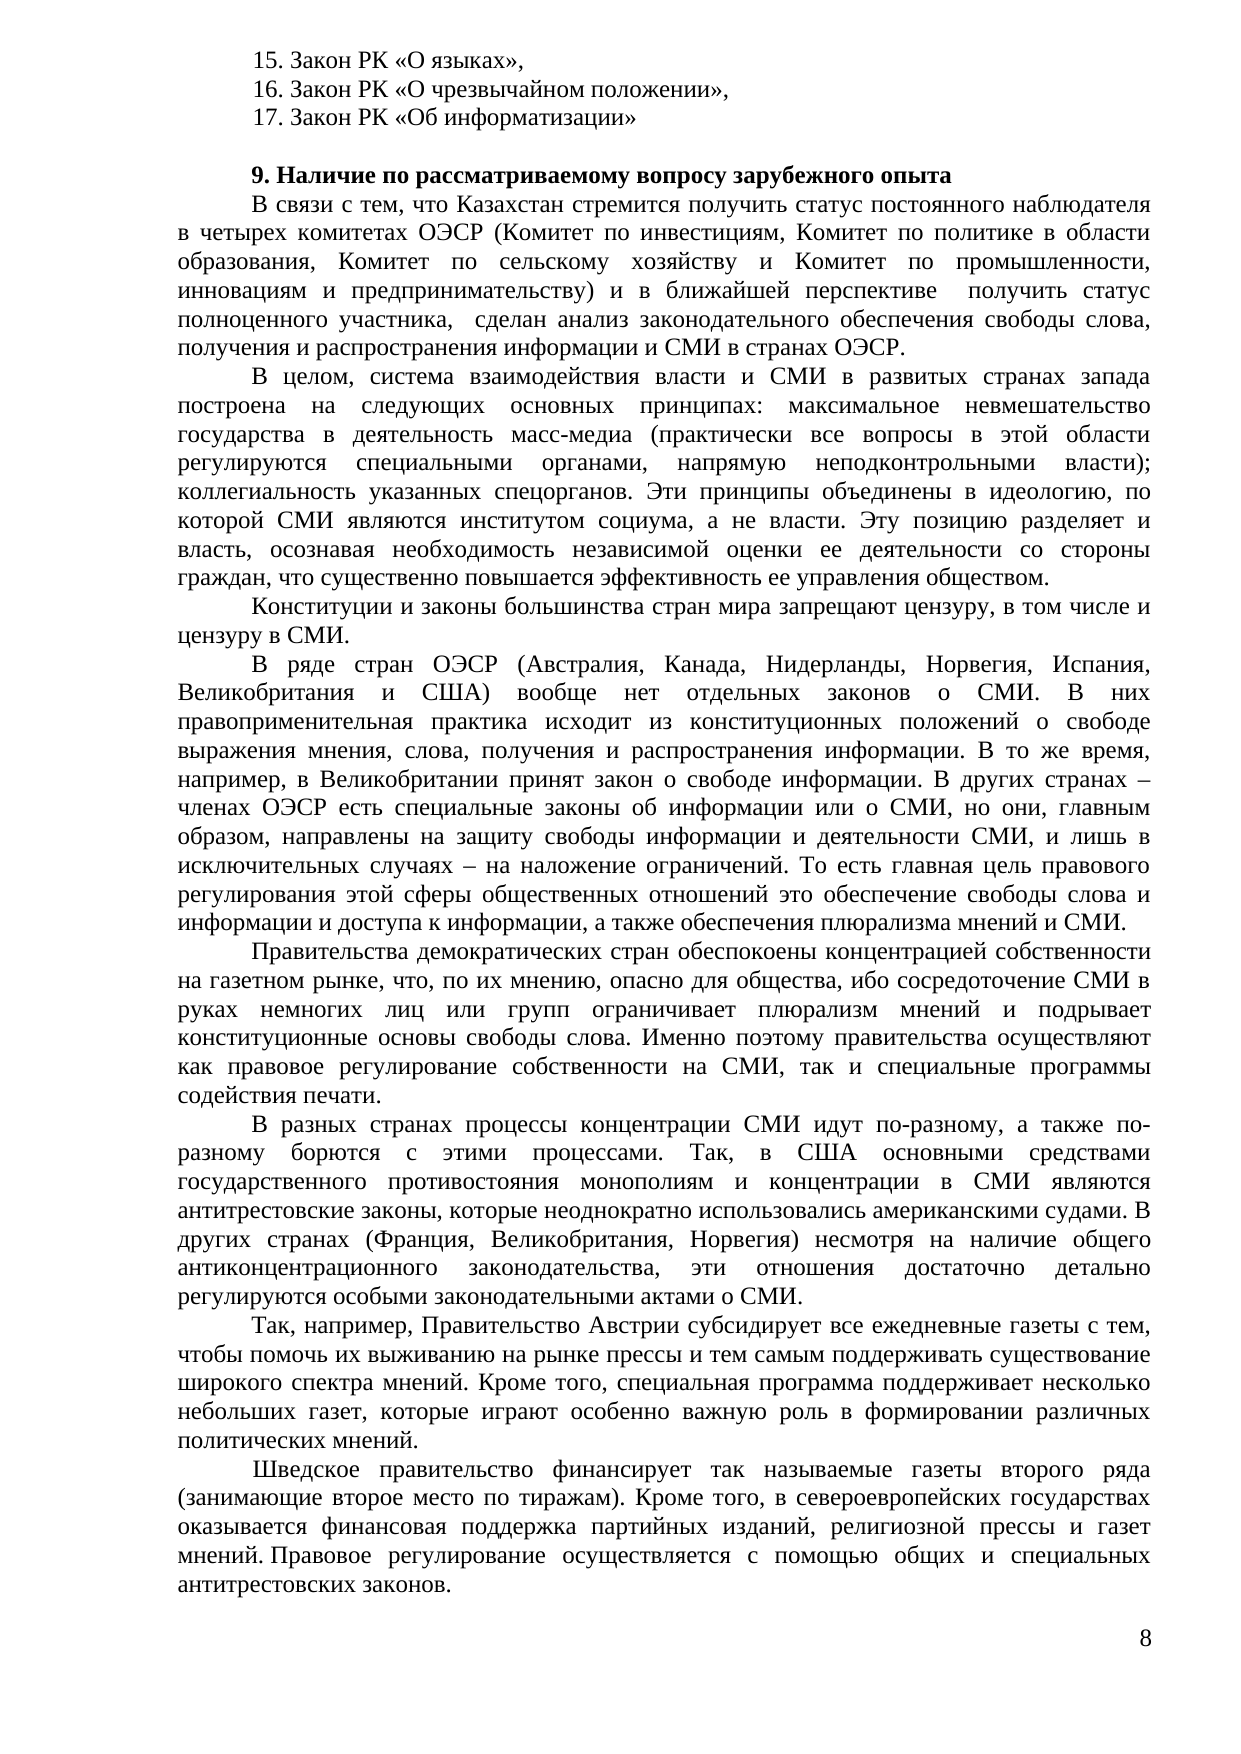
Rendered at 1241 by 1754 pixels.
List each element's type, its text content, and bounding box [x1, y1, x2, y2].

text В целом, система взаимодействия власти и СМИ в развитых странах запада построена на следующих основных принципах: максимальное невмешательство государства в деятельность масс-медиа (практически все вопросы в этой области регулируются специальными органами, напрямую неподконтрольными власти); коллегиальность указанных спецорганов. Эти принципы объединены в идеологию, по которой СМИ являются институтом социума, а не власти. Эту позицию разделяет и власть, осознавая необходимость независимой оценки ее деятельности со стороны граждан, что существенно повышается эффективность ее управления обществом. [177, 361, 1152, 591]
list Закон РК «Об информатизации» [252, 102, 1152, 131]
list Закон РК «О чрезвычайном положении», [252, 74, 1152, 102]
text 9. Наличие по рассматриваемому вопросу зарубежного опыта [177, 160, 1152, 189]
list Закон РК «О языках», [252, 45, 1152, 74]
text Шведское правительство финансирует так называемые газеты второго ряда (занимающие второе место по тиражам). Кроме того, в североевропейских государствах оказывается финансовая поддержка партийных изданий, религиозной прессы и газет мнений. Правовое регулирование осуществляется с помощью общих и специальных антитрестовских законов. [177, 1454, 1152, 1597]
text Правительства демократических стран обеспокоены концентрацией собственности на газетном рынке, что, по их мнению, опасно для общества, ибо сосредоточение СМИ в руках немногих лиц или групп ограничивает плюрализм мнений и подрывает конституционные основы свободы слова. Именно поэтому правительства осуществляют как правовое регулирование собственности на СМИ, так и специальные программы содействия печати. [177, 936, 1152, 1109]
text В связи с тем, что Казахстан стремится получить статус постоянного наблюдателя в четырех комитетах ОЭСР (Комитет по инвестициям, Комитет по политике в области образования, Комитет по сельскому хозяйству и Комитет по промышленности, инновациям и предпринимательству) и в ближайшей перспективе получить статус полноценного участника, сделан анализ законодательного обеспечения свободы слова, получения и распространения информации и СМИ в странах ОЭСР. [177, 189, 1152, 361]
text Так, например, Правительство Австрии субсидирует все ежедневные газеты с тем, чтобы помочь их выживанию на рынке прессы и тем самым поддерживать существование широкого спектра мнений. Кроме того, специальная программа поддерживает несколько небольших газет, которые играют особенно важную роль в формировании различных политических мнений. [177, 1310, 1152, 1454]
text Конституции и законы большинства стран мира запрещают цензуру, в том числе и цензуру в СМИ. [177, 591, 1152, 649]
text В разных странах процессы концентрации СМИ идут по-разному, а также по-разному борются с этими процессами. Так, в США основными средствами государственного противостояния монополиям и концентрации в СМИ являются антитрестовские законы, которые неоднократно использовались американскими судами. В других странах (Франция, Великобритания, Норвегия) несмотря на наличие общего антиконцентрационного законодательства, эти отношения достаточно детально регулируются особыми законодательными актами о СМИ. [177, 1109, 1152, 1310]
text В ряде стран ОЭСР (Австралия, Канада, Нидерланды, Норвегия, Испания, Великобритания и США) вообще нет отдельных законов о СМИ. В них правоприменительная практика исходит из конституционных положений о свободе выражения мнения, слова, получения и распространения информации. В то же время, например, в Великобритании принят закон о свободе информации. В других странах – членах ОЭСР есть специальные законы об информации или о СМИ, но они, главным образом, направлены на защиту свободы информации и деятельности СМИ, и лишь в исключительных случаях – на наложение ограничений. То есть главная цель правового регулирования этой сферы общественных отношений это обеспечение свободы слова и информации и доступа к информации, а также обеспечения плюрализма мнений и СМИ. [177, 649, 1152, 936]
